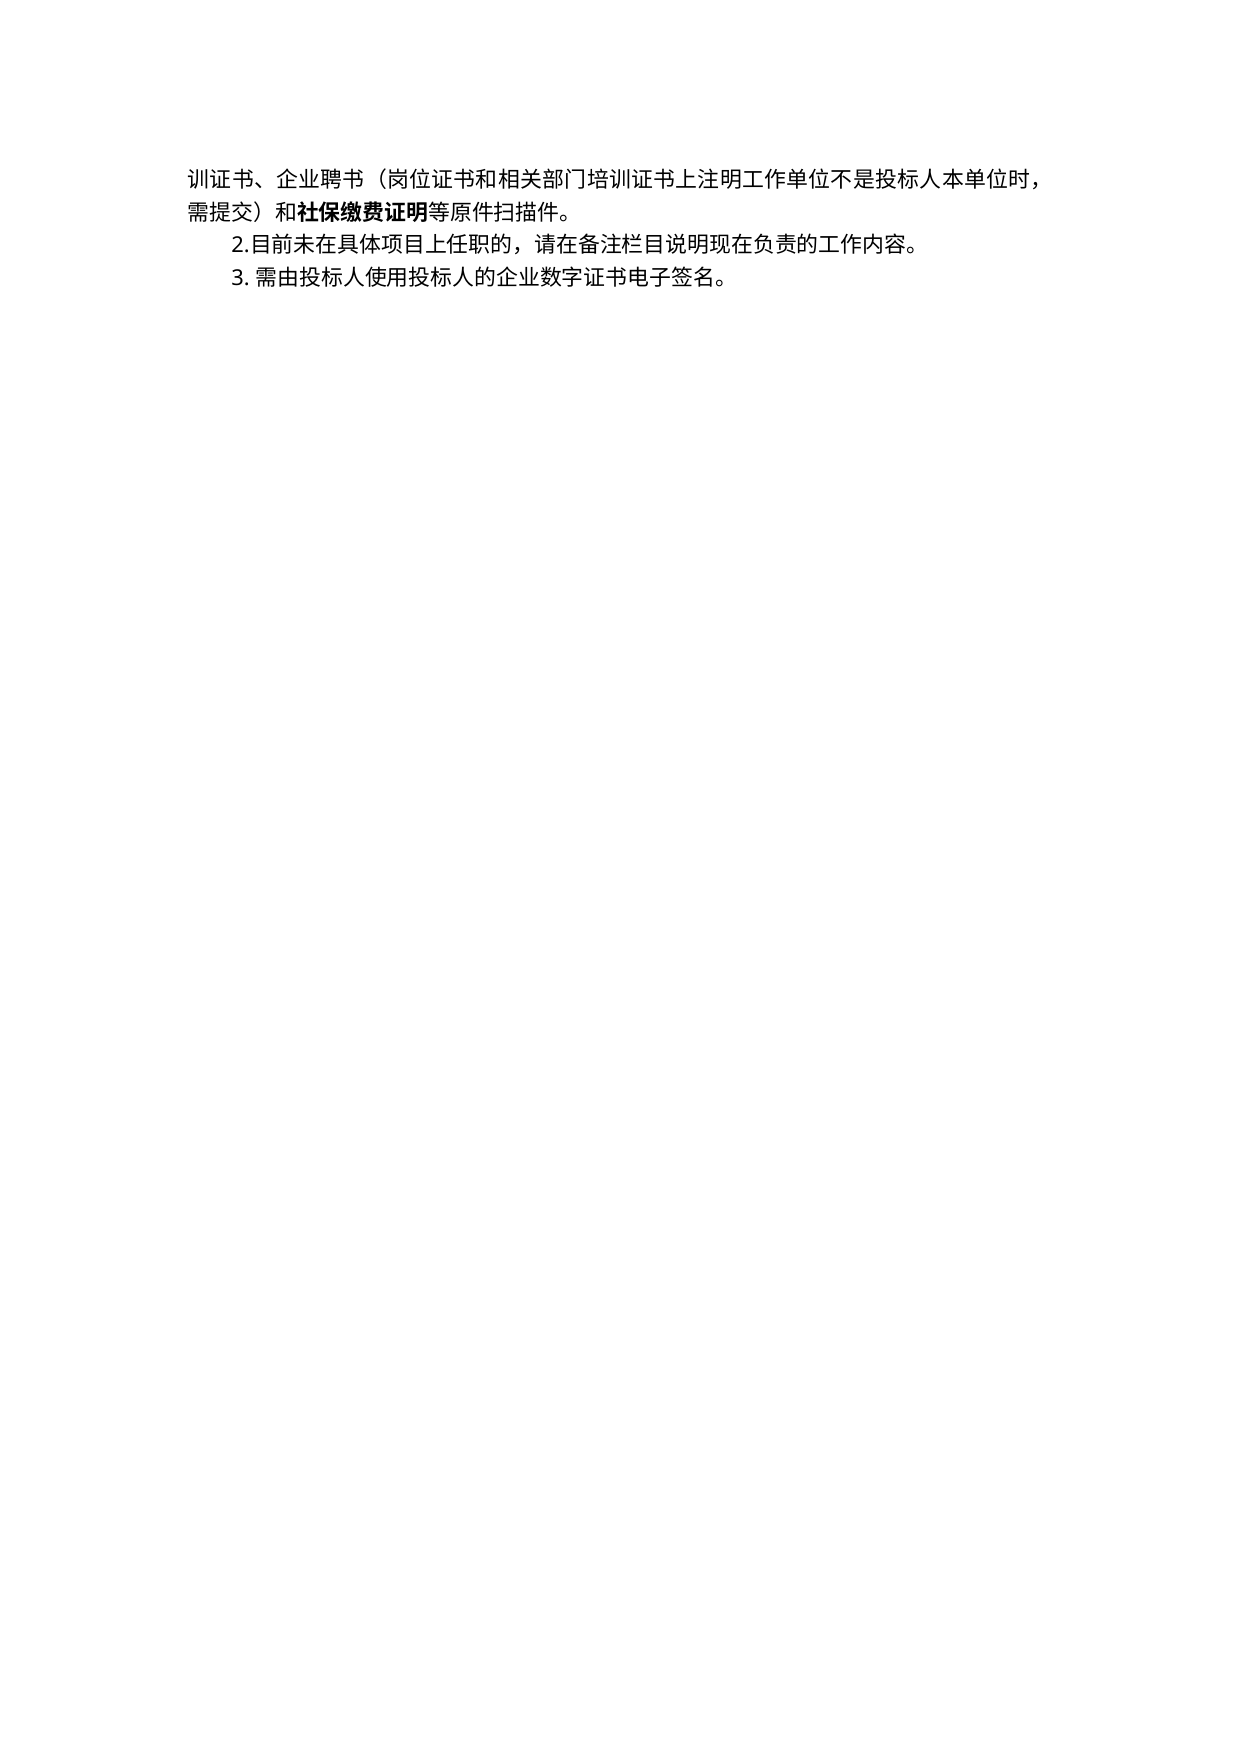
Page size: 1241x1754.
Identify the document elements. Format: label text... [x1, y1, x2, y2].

text 3. 需由投标人使用投标人的企业数字证书电子签名。 [187, 259, 1053, 292]
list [187, 162, 1053, 227]
text 2.目前未在具体项目上任职的，请在备注栏目说明现在负责的工作内容。 [187, 227, 1053, 259]
